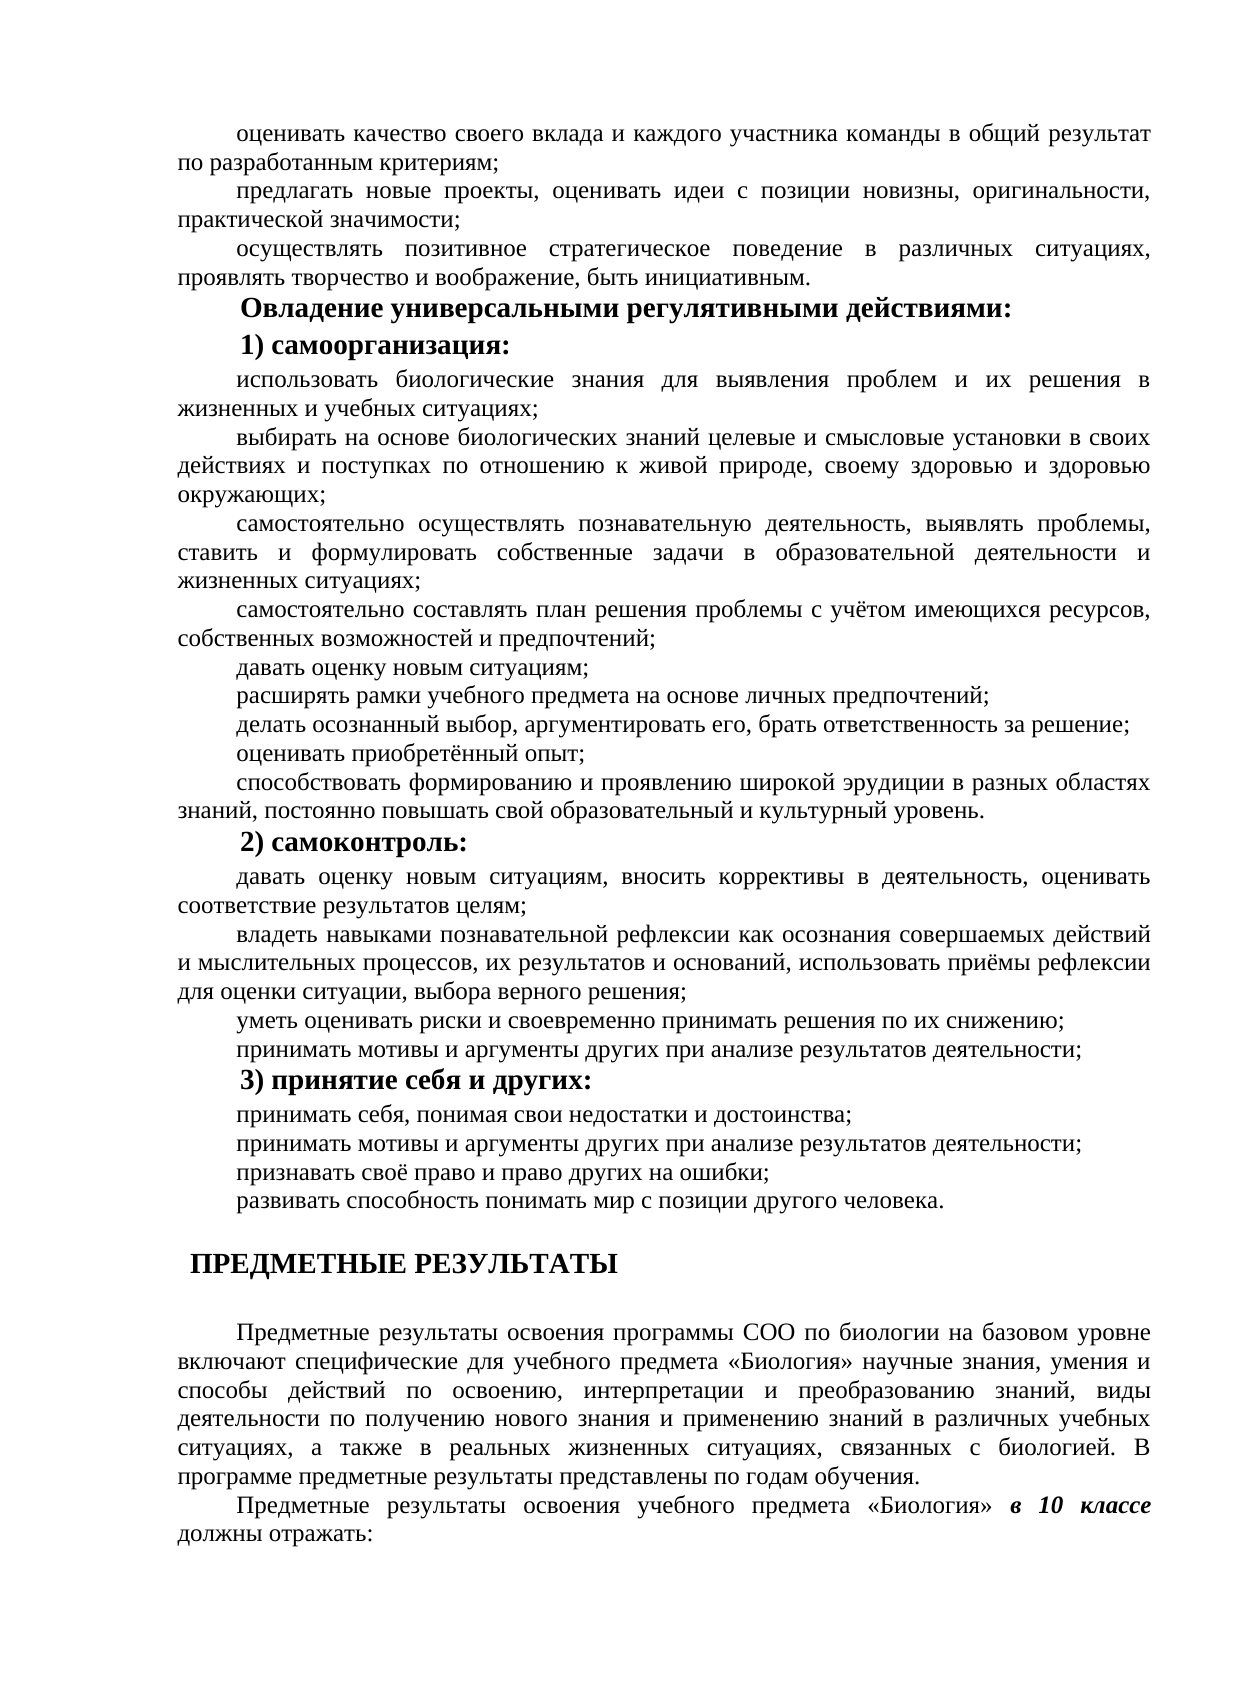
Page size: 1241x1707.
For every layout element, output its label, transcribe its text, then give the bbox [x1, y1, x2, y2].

text Предметные результаты освоения учебного предмета «Биология» в 10 классе должны отражать: [177, 1490, 1152, 1547]
text уметь оценивать риски и своевременно принимать решения по их снижению; [177, 1005, 1152, 1034]
text самостоятельно осуществлять познавательную деятельность, выявлять проблемы, ставить и формулировать собственные задачи в образовательной деятельности и жизненных ситуациях; [177, 508, 1152, 594]
text давать оценку новым ситуациям, вносить коррективы в деятельность, оценивать соответствие результатов целям; [177, 861, 1152, 919]
text использовать биологические знания для выявления проблем и их решения в жизненных и учебных ситуациях; [177, 364, 1152, 422]
text оценивать качество своего вклада и каждого участника команды в общий результат по разработанным критериям; [177, 118, 1152, 176]
text 2) самоконтроль: [177, 824, 1152, 858]
text осуществлять позитивное стратегическое поведение в различных ситуациях, проявлять творчество и воображение, быть инициативным. [177, 233, 1152, 291]
text способствовать формированию и проявлению широкой эрудиции в разных областях знаний, постоянно повышать свой образовательный и культурный уровень. [177, 767, 1152, 824]
text принимать мотивы и аргументы других при анализе результатов деятельности; [177, 1128, 1152, 1157]
text самостоятельно составлять план решения проблемы с учётом имеющихся ресурсов, собственных возможностей и предпочтений; [177, 594, 1152, 652]
text принимать себя, понимая свои недостатки и достоинства; [177, 1099, 1152, 1128]
text владеть навыками познавательной рефлексии как осознания совершаемых действий и мыслительных процессов, их результатов и оснований, использовать приёмы рефлексии для оценки ситуации, выбора верного решения; [177, 919, 1152, 1005]
text признавать своё право и право других на ошибки; [177, 1157, 1152, 1186]
text ПРЕДМЕТНЫЕ РЕЗУЛЬТАТЫ [190, 1247, 1152, 1280]
text 3) принятие себя и других: [177, 1062, 1152, 1096]
text 1) самоорганизация: [177, 327, 1152, 361]
text принимать мотивы и аргументы других при анализе результатов деятельности; [177, 1034, 1152, 1062]
text предлагать новые проекты, оценивать идеи с позиции новизны, оригинальности, практической значимости; [177, 176, 1152, 233]
text расширять рамки учебного предмета на основе личных предпочтений; [177, 681, 1152, 709]
text давать оценку новым ситуациям; [177, 652, 1152, 681]
text Овладение универсальными регулятивными действиями: [177, 291, 1152, 324]
text выбирать на основе биологических знаний целевые и смысловые установки в своих действиях и поступках по отношению к живой природе, своему здоровью и здоровью окружающих; [177, 422, 1152, 508]
text Предметные результаты освоения программы СОО по биологии на базовом уровне включают специфические для учебного предмета «Биология» научные знания, умения и способы действий по освоению, интерпретации и преобразованию знаний, виды деятельности по получению нового знания и применению знаний в различных учебных ситуациях, а также в реальных жизненных ситуациях, связанных с биологией. В программе предметные результаты представлены по годам обучения. [177, 1317, 1152, 1490]
text оценивать приобретённый опыт; [177, 738, 1152, 767]
text развивать способность понимать мир с позиции другого человека. [177, 1186, 1152, 1214]
text делать осознанный выбор, аргументировать его, брать ответственность за решение; [177, 709, 1152, 738]
